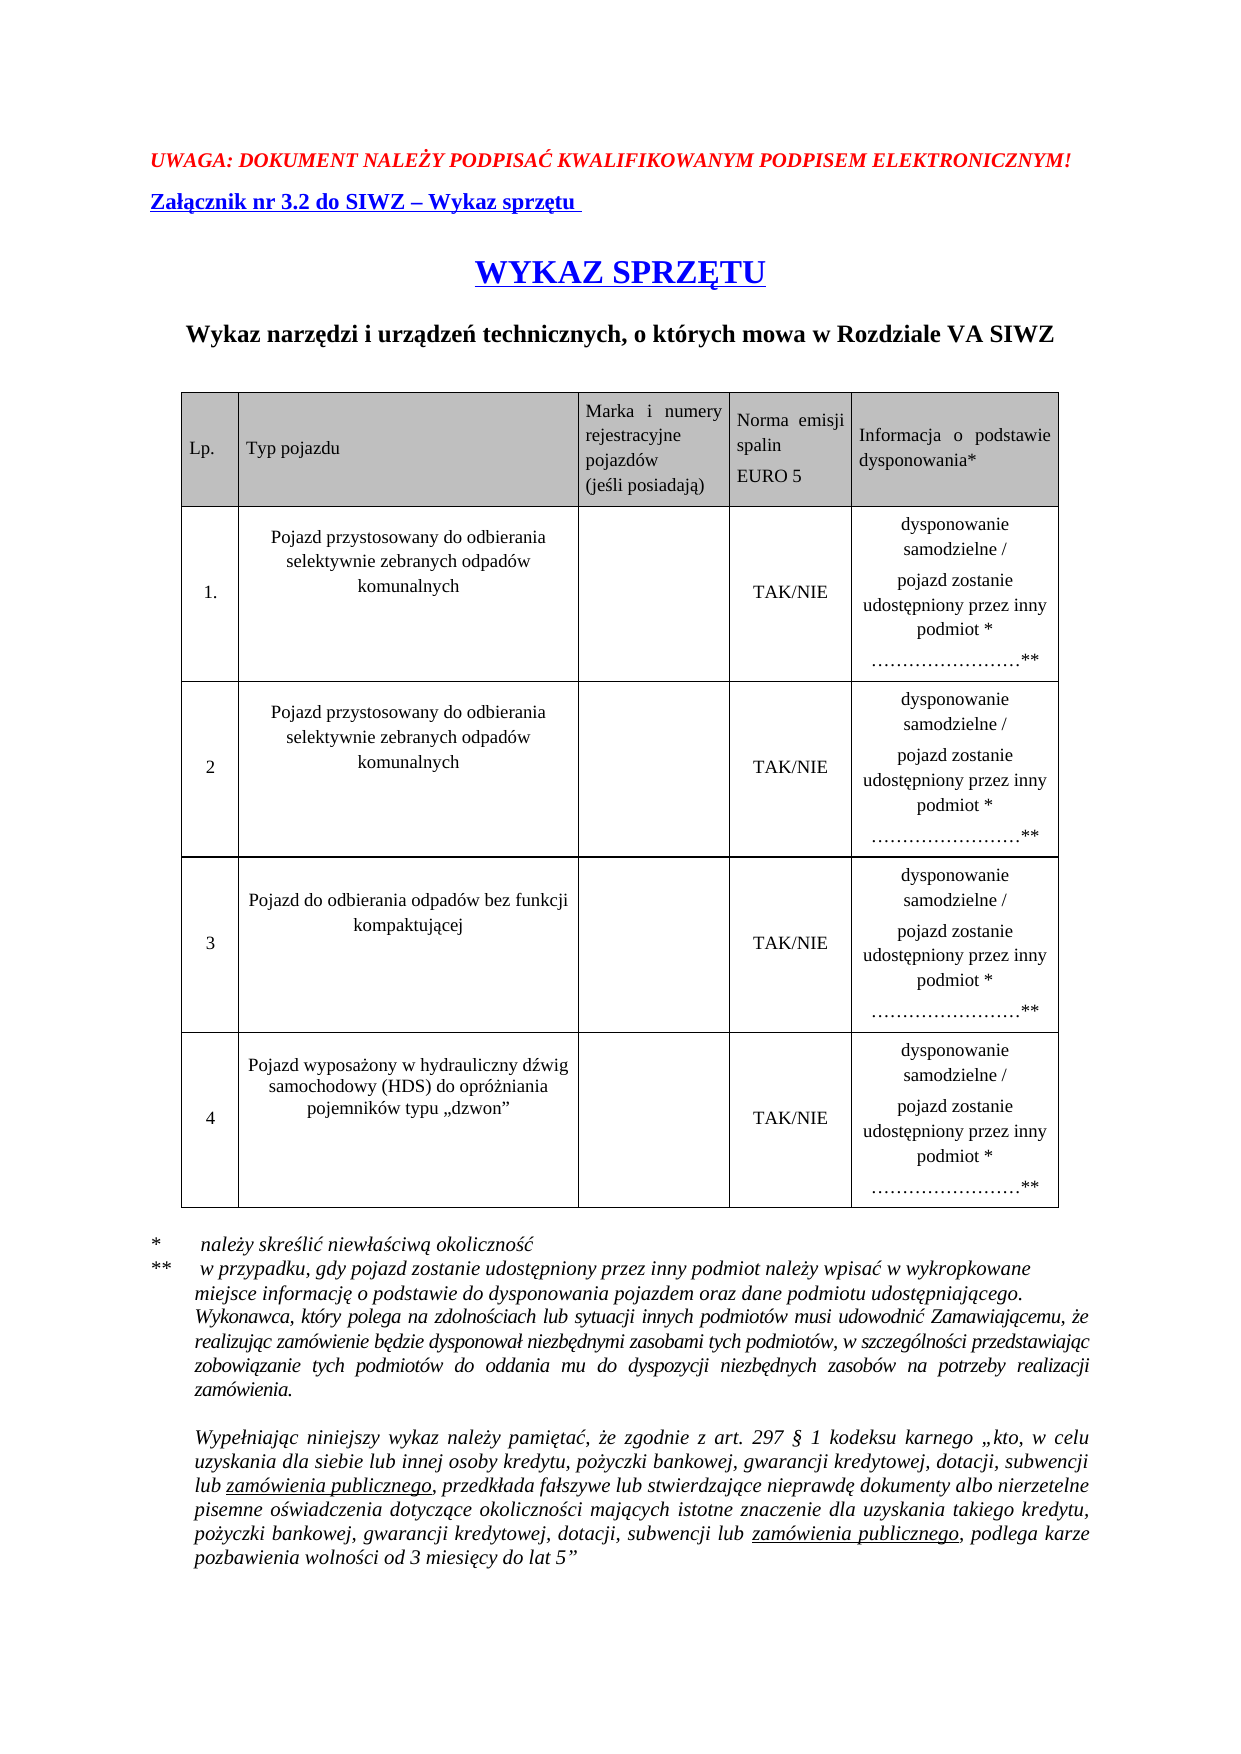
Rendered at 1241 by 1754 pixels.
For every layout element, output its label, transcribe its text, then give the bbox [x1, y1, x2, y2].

table_cell dysponowanie samodzielne / pojazd zostanie udostępniony przez inny podmiot * ……………………** [852, 507, 1058, 681]
table_cell dysponowanie samodzielne / pojazd zostanie udostępniony przez inny podmiot * ……………………** [852, 858, 1058, 1032]
table_cell Pojazd wyposażony w hydrauliczny dźwig samochodowy (HDS) do opróżniania pojemników typu „dzwon” [239, 1033, 578, 1207]
table_cell TAK/NIE [730, 507, 851, 681]
table_header Informacja o podstawie dysponowania* [852, 393, 1058, 506]
table_cell [579, 858, 729, 1032]
table_cell 1. [182, 507, 238, 681]
table_header Norma emisji spalin EURO 5 [730, 393, 851, 506]
text * należy skreślić niewłaściwą okoliczność [150, 1232, 1090, 1256]
table_cell 4 [182, 1033, 238, 1207]
table_cell dysponowanie samodzielne / pojazd zostanie udostępniony przez inny podmiot * ……………………** [852, 1033, 1058, 1207]
table_header Marka i numery rejestracyjne pojazdów (jeśli posiadają) [579, 393, 729, 506]
text Wypełniając niniejszy wykaz należy pamiętać, że zgodnie z art. 297 § 1 kodeksu karnego „kto, w celu uzyskania dla siebie lub innej osoby kredytu, pożyczki bankowej, gwarancji kredytowej, dotacji, subwencji lub zamówienia publicznego, przedkłada fałszywe lub stwierdzające nieprawdę dokumenty albo nierzetelne pisemne oświadczenia dotyczące okoliczności mających istotne znaczenie dla uzyskania takiego kredytu, pożyczki bankowej, gwarancji kredytowej, dotacji, subwencji lub zamówienia publicznego, podlega karze pozbawienia wolności od 3 miesięcy do lat 5” [194, 1425, 1090, 1569]
table_cell Pojazd przystosowany do odbierania selektywnie zebranych odpadów komunalnych [239, 682, 578, 856]
table_cell [579, 507, 729, 681]
text Wykaz narzędzi i urządzeń technicznych, o których mowa w Rozdziale VA SIWZ [150, 319, 1090, 347]
table_cell TAK/NIE [730, 682, 851, 856]
table_cell 3 [182, 858, 238, 1032]
text Załącznik nr 3.2 do SIWZ – Wykaz sprzętu [150, 188, 1090, 214]
table_cell TAK/NIE [730, 858, 851, 1032]
table_cell Pojazd do odbierania odpadów bez funkcji kompaktującej [239, 858, 578, 1032]
table_cell [579, 682, 729, 856]
text UWAGA: DOKUMENT NALEŻY PODPISAĆ KWALIFIKOWANYM PODPISEM ELEKTRONICZNYM! [150, 148, 1090, 172]
text ** w przypadku, gdy pojazd zostanie udostępniony przez inny podmiot należy wpisać w wykropkowane miejsce informację o podstawie do dysponowania pojazdem oraz dane podmiotu udostępniającego. [150, 1256, 1090, 1304]
table_cell dysponowanie samodzielne / pojazd zostanie udostępniony przez inny podmiot * ……………………** [852, 682, 1058, 856]
table_cell [579, 1033, 729, 1207]
table_cell Pojazd przystosowany do odbierania selektywnie zebranych odpadów komunalnych [239, 507, 578, 681]
table_header Typ pojazdu [239, 393, 578, 506]
table_cell 2 [182, 682, 238, 856]
text Wykonawca, który polega na zdolnościach lub sytuacji innych podmiotów musi udowodnić Zamawiającemu, że realizując zamówienie będzie dysponował niezbędnymi zasobami tych podmiotów, w szczególności przedstawiając zobowiązanie tych podmiotów do oddania mu do dyspozycji niezbędnych zasobów na potrzeby realizacji zamówienia. [194, 1304, 1090, 1401]
subtitle WYKAZ SPRZĘTU [150, 252, 1090, 291]
table_header Lp. [182, 393, 238, 506]
table_cell TAK/NIE [730, 1033, 851, 1207]
